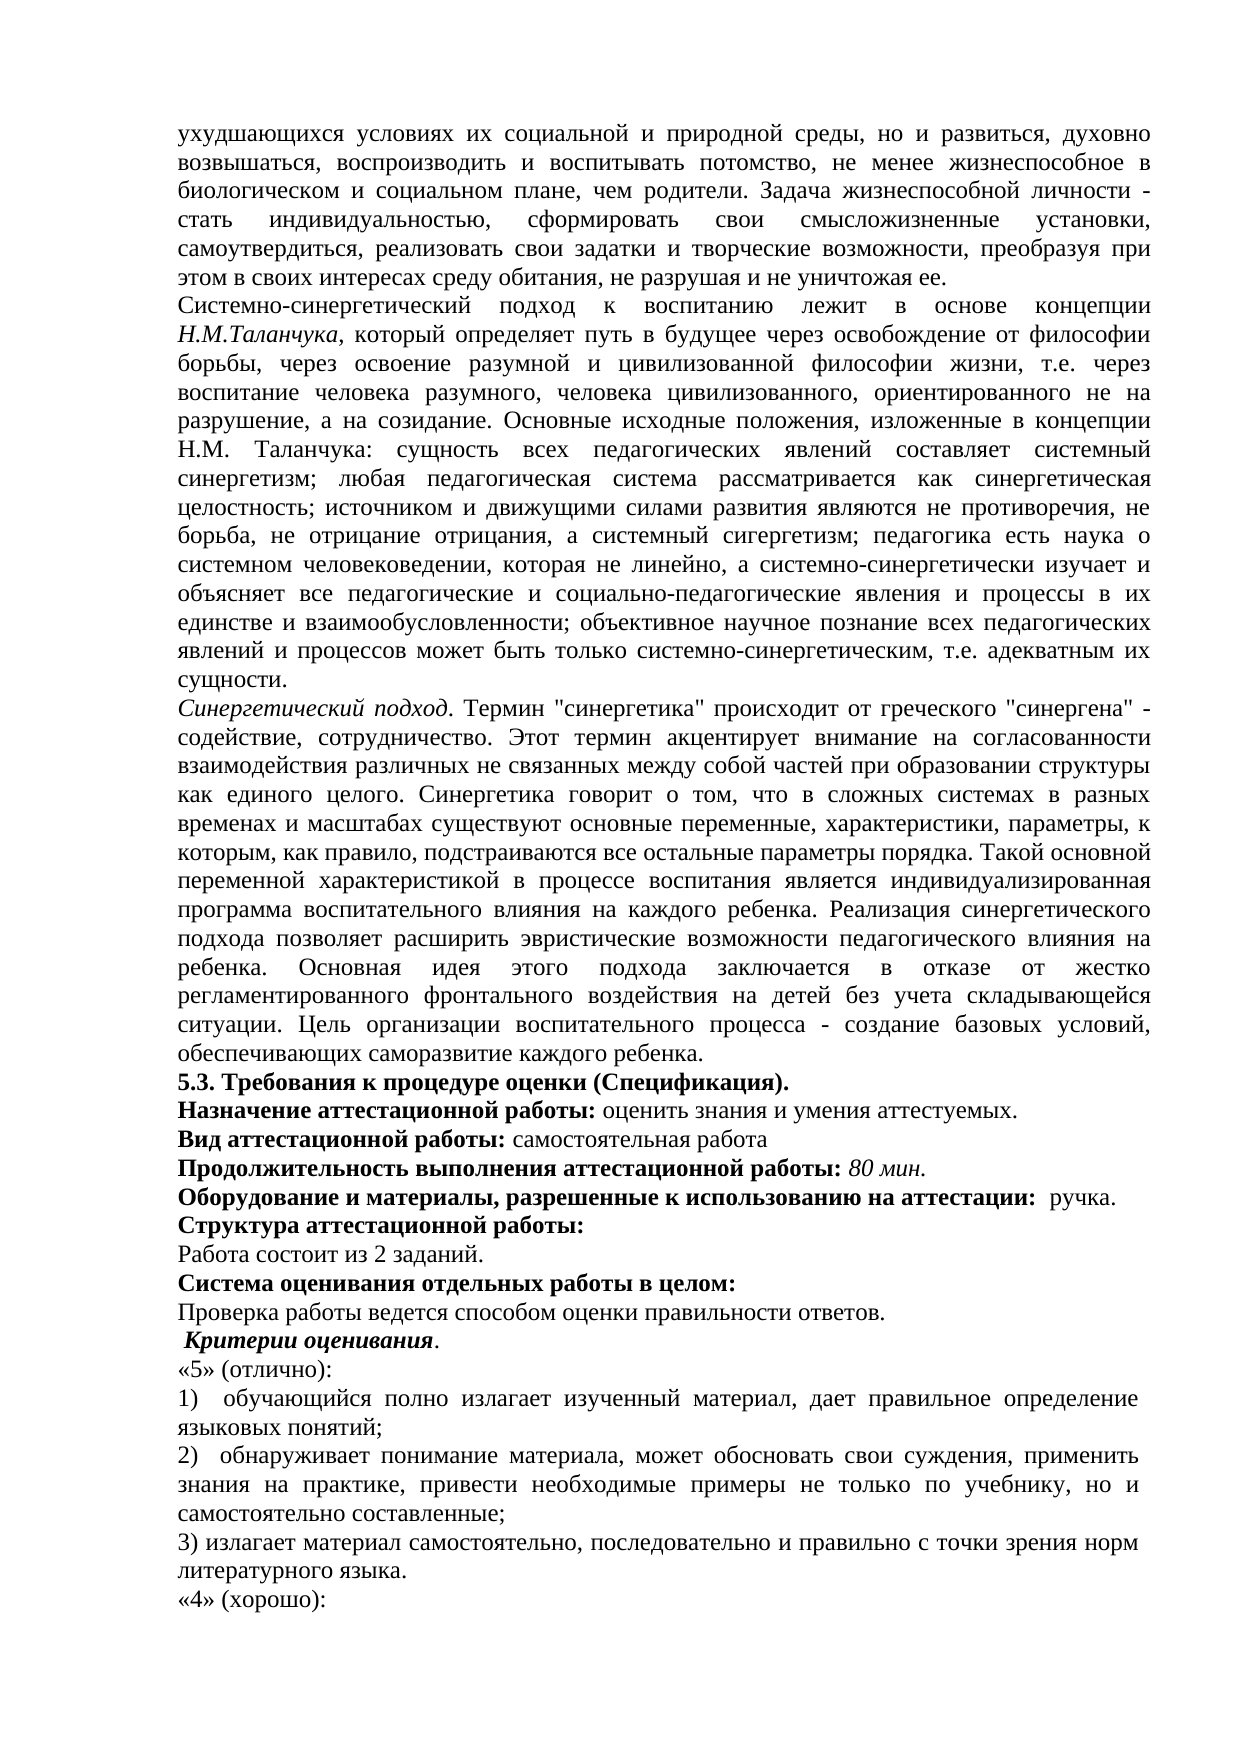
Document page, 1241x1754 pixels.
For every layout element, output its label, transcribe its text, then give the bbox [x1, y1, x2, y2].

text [177, 118, 1152, 291]
text Проверка работы ведется способом оценки правильности ответов. [177, 1297, 1152, 1326]
text Структура аттестационной работы: [177, 1211, 1152, 1239]
text Продолжительность выполнения аттестационной работы: 80 мин. [177, 1153, 1152, 1182]
text Системно-синергетический подход к воспитанию лежит в основе концепции Н.М.Таланчука, который определяет путь в будущее через освобождение от философии борьбы, через освоение разумной и цивилизованной философии жизни, т.е. через воспитание человека разумного, человека цивилизованного, ориентированного не на разрушение, а на созидание. Основные исходные положения, изложенные в концепции Н.М. Таланчука: сущность всех педагогических явлений составляет системный синергетизм; любая педагогическая система рассматривается как синергетическая целостность; источником и движущими силами развития являются не противоречия, не борьба, не отрицание отрицания, а системный сигергетизм; педагогика есть наука о системном человековедении, которая не линейно, а системно-синергетически изучает и объясняет все педагогические и социально-педагогические явления и процессы в их единстве и взаимообусловленности; объективное научное познание всех педагогических явлений и процессов может быть только системно-синергетическим, т.е. адекватным их сущности. [177, 291, 1152, 693]
text Критерии оценивания. [177, 1326, 1152, 1354]
text Назначение аттестационной работы: оценить знания и умения аттестуемых. [177, 1096, 1152, 1124]
text Оборудование и материалы, разрешенные к использованию на аттестации: ручка. [177, 1182, 1152, 1211]
text «5» (отлично): [177, 1354, 1140, 1383]
text 3) излагает материал самостоятельно, последовательно и правильно с точки зрения норм литературного языка. [177, 1527, 1140, 1584]
text 5.3. Требования к процедуре оценки (Спецификация). [177, 1067, 1152, 1096]
text Система оценивания отдельных работы в целом: [177, 1268, 1152, 1297]
text Вид аттестационной работы: самостоятельная работа [177, 1124, 1152, 1153]
text Синергетический подход. Термин "синергетика" происходит от греческого "синергена" - содействие, сотрудничество. Этот термин акцентирует внимание на согласованности взаимодействия различных не связанных между собой частей при образовании структуры как единого целого. Синергетика говорит о том, что в сложных системах в разных временах и масштабах существуют основные переменные, характеристики, параметры, к которым, как правило, подстраиваются все остальные параметры порядка. Такой основной переменной характеристикой в процессе воспитания является индивидуализированная программа воспитательного влияния на каждого ребенка. Реализация синергетического подхода позволяет расширить эвристические возможности педагогического влияния на ребенка. Основная идея этого подхода заключается в отказе от жестко регламентированного фронтального воздействия на детей без учета складывающейся ситуации. Цель организации воспитательного процесса - создание базовых условий, обеспечивающих саморазвитие каждого ребенка. [177, 693, 1152, 1067]
text «4» (хорошо): [177, 1584, 1140, 1613]
text Работа состоит из 2 заданий. [177, 1239, 1152, 1268]
text 1) обучающийся полно излагает изученный материал, дает правильное определение языковых понятий; [177, 1383, 1140, 1441]
text 2) обнаруживает понимание материала, может обосновать свои суждения, применить знания на практике, привести необходимые примеры не только по учебнику, но и самостоятельно составленные; [177, 1441, 1140, 1527]
